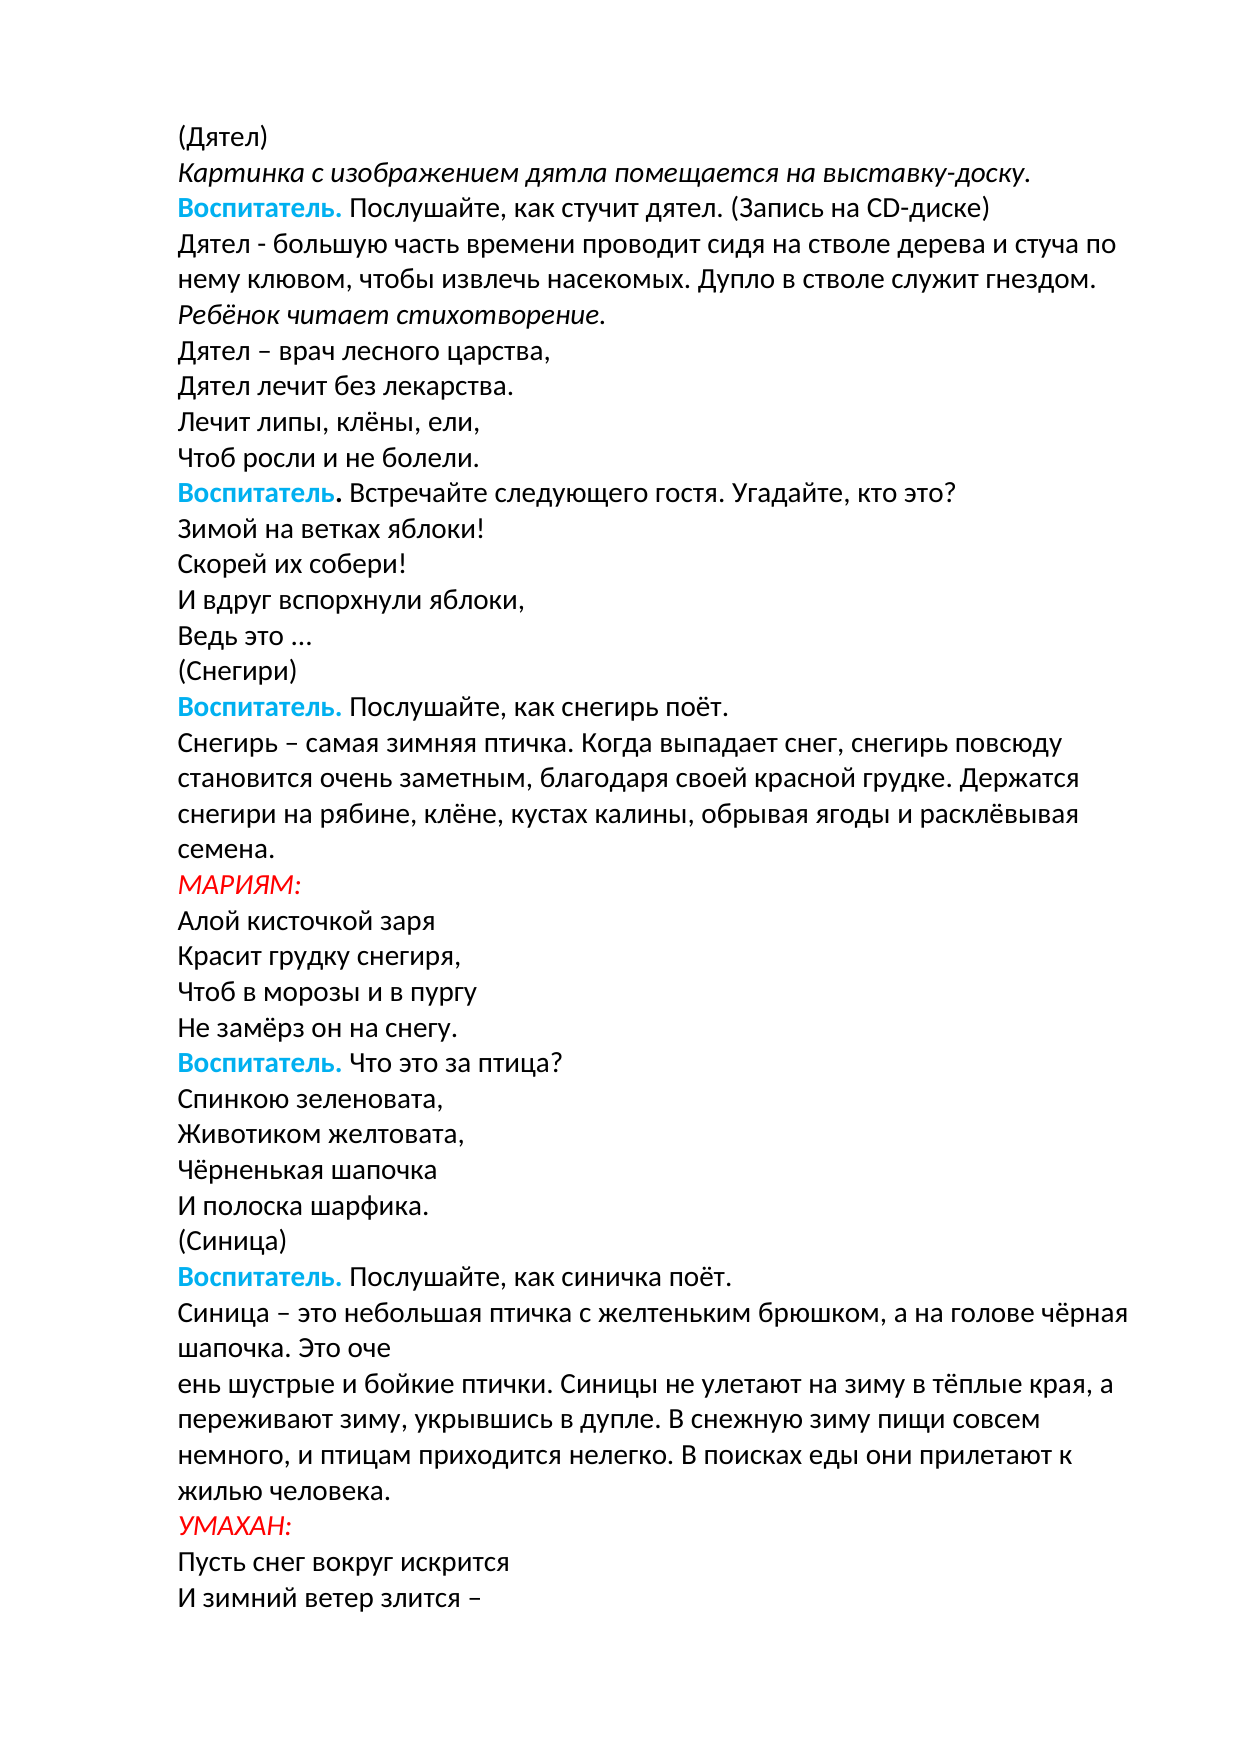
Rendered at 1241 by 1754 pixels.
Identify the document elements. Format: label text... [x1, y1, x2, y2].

text Скорей их собери! [177, 546, 1152, 581]
text Картинка с изображением дятла помещается на выставку-доску. [177, 154, 1152, 189]
text Чтоб в морозы и в пургу [177, 973, 1152, 1009]
text Зимой на ветках яблоки! [177, 510, 1152, 546]
text (Синица) [177, 1222, 1152, 1258]
text Алой кисточкой заря [177, 902, 1152, 937]
text Животиком желтовата, [177, 1116, 1152, 1151]
text Воспитатель. Послушайте, как стучит дятел. (Запись на СD-диске) [177, 189, 1152, 225]
text Ведь это ... [177, 617, 1152, 652]
text Воспитатель. Послушайте, как снегирь поёт. [177, 688, 1152, 724]
text (Дятел) [177, 118, 1152, 154]
text (Снегири) [177, 652, 1152, 688]
text Чтоб росли и не болели. [177, 439, 1152, 474]
text Спинкою зеленовата, [177, 1080, 1152, 1116]
text ень шустрые и бойкие птички. Синицы не улетают на зиму в тёплые края, а переживают зиму, укрывшись в дупле. В снежную зиму пищи совсем немного, и птицам приходится нелегко. В поисках еды они прилетают к жилью человека. [177, 1365, 1152, 1507]
text Дятел лечит без лекарства. [177, 367, 1152, 403]
text Воспитатель. Встречайте следующего гостя. Угадайте, кто это? [177, 474, 1152, 510]
text Снегирь – самая зимняя птичка. Когда выпадает снег, снегирь повсюду становится очень заметным, благодаря своей красной грудке. Держатся снегири на рябине, клёне, кустах калины, обрывая ягоды и расклёвывая семена. [177, 724, 1152, 866]
text Ребёнок читает стихотворение. [177, 296, 1152, 332]
text МАРИЯМ: [177, 866, 1152, 902]
text Не замёрз он на снегу. [177, 1009, 1152, 1044]
text И вдруг вспорхнули яблоки, [177, 581, 1152, 617]
text Воспитатель. Что это за птица? [177, 1044, 1152, 1080]
text Дятел - большую часть времени проводит сидя на стволе дерева и стуча по нему клювом, чтобы извлечь насекомых. Дупло в стволе служит гнездом. [177, 225, 1152, 296]
text Лечит липы, клёны, ели, [177, 403, 1152, 439]
text Пусть снег вокруг искрится [177, 1543, 1152, 1579]
text Красит грудку снегиря, [177, 937, 1152, 973]
text Дятел – врач лесного царства, [177, 332, 1152, 367]
text Воспитатель. Послушайте, как синичка поёт. [177, 1258, 1152, 1294]
text И зимний ветер злится – [177, 1579, 1152, 1614]
text Синица – это небольшая птичка с желтеньким брюшком, а на голове чёрная шапочка. Это оче [177, 1294, 1152, 1365]
text Чёрненькая шапочка [177, 1151, 1152, 1187]
text И полоска шарфика. [177, 1187, 1152, 1222]
text УМАХАН: [177, 1507, 1152, 1543]
